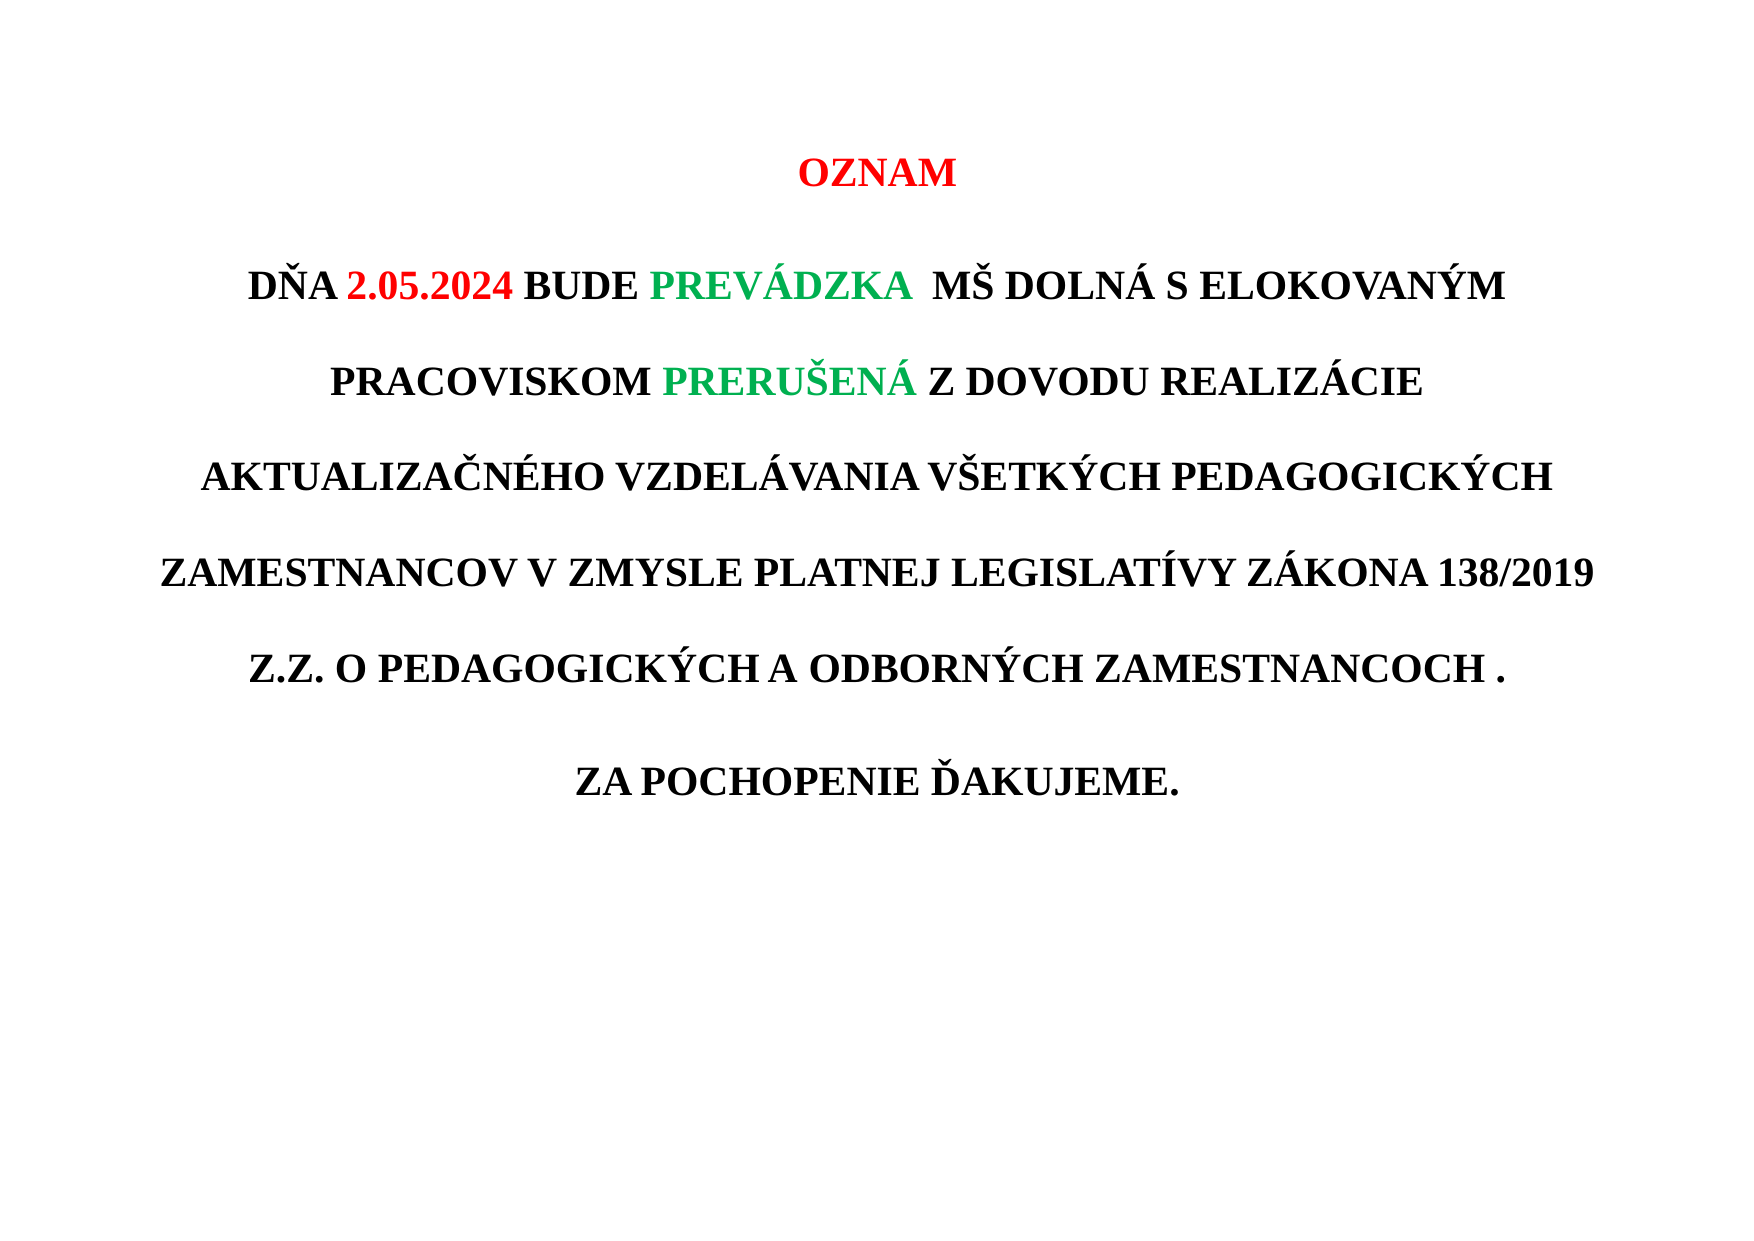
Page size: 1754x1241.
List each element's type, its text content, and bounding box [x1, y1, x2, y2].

text ZA POCHOPENIE ĎAKUJEME. [148, 756, 1606, 804]
text DŇA 2.05.2024 BUDE PREVÁDZKA MŠ DOLNÁ S ELOKOVANÝM PRACOVISKOM PRERUŠENÁ Z DOVODU REALIZÁCIE AKTUALIZAČNÉHO VZDELÁVANIA VŠETKÝCH PEDAGOGICKÝCH ZAMESTNANCOV V ZMYSLE PLATNEJ LEGISLATÍVY ZÁKONA 138/2019 Z.Z. O PEDAGOGICKÝCH A ODBORNÝCH ZAMESTNANCOCH . [148, 260, 1606, 691]
text OZNAM [148, 148, 1606, 196]
